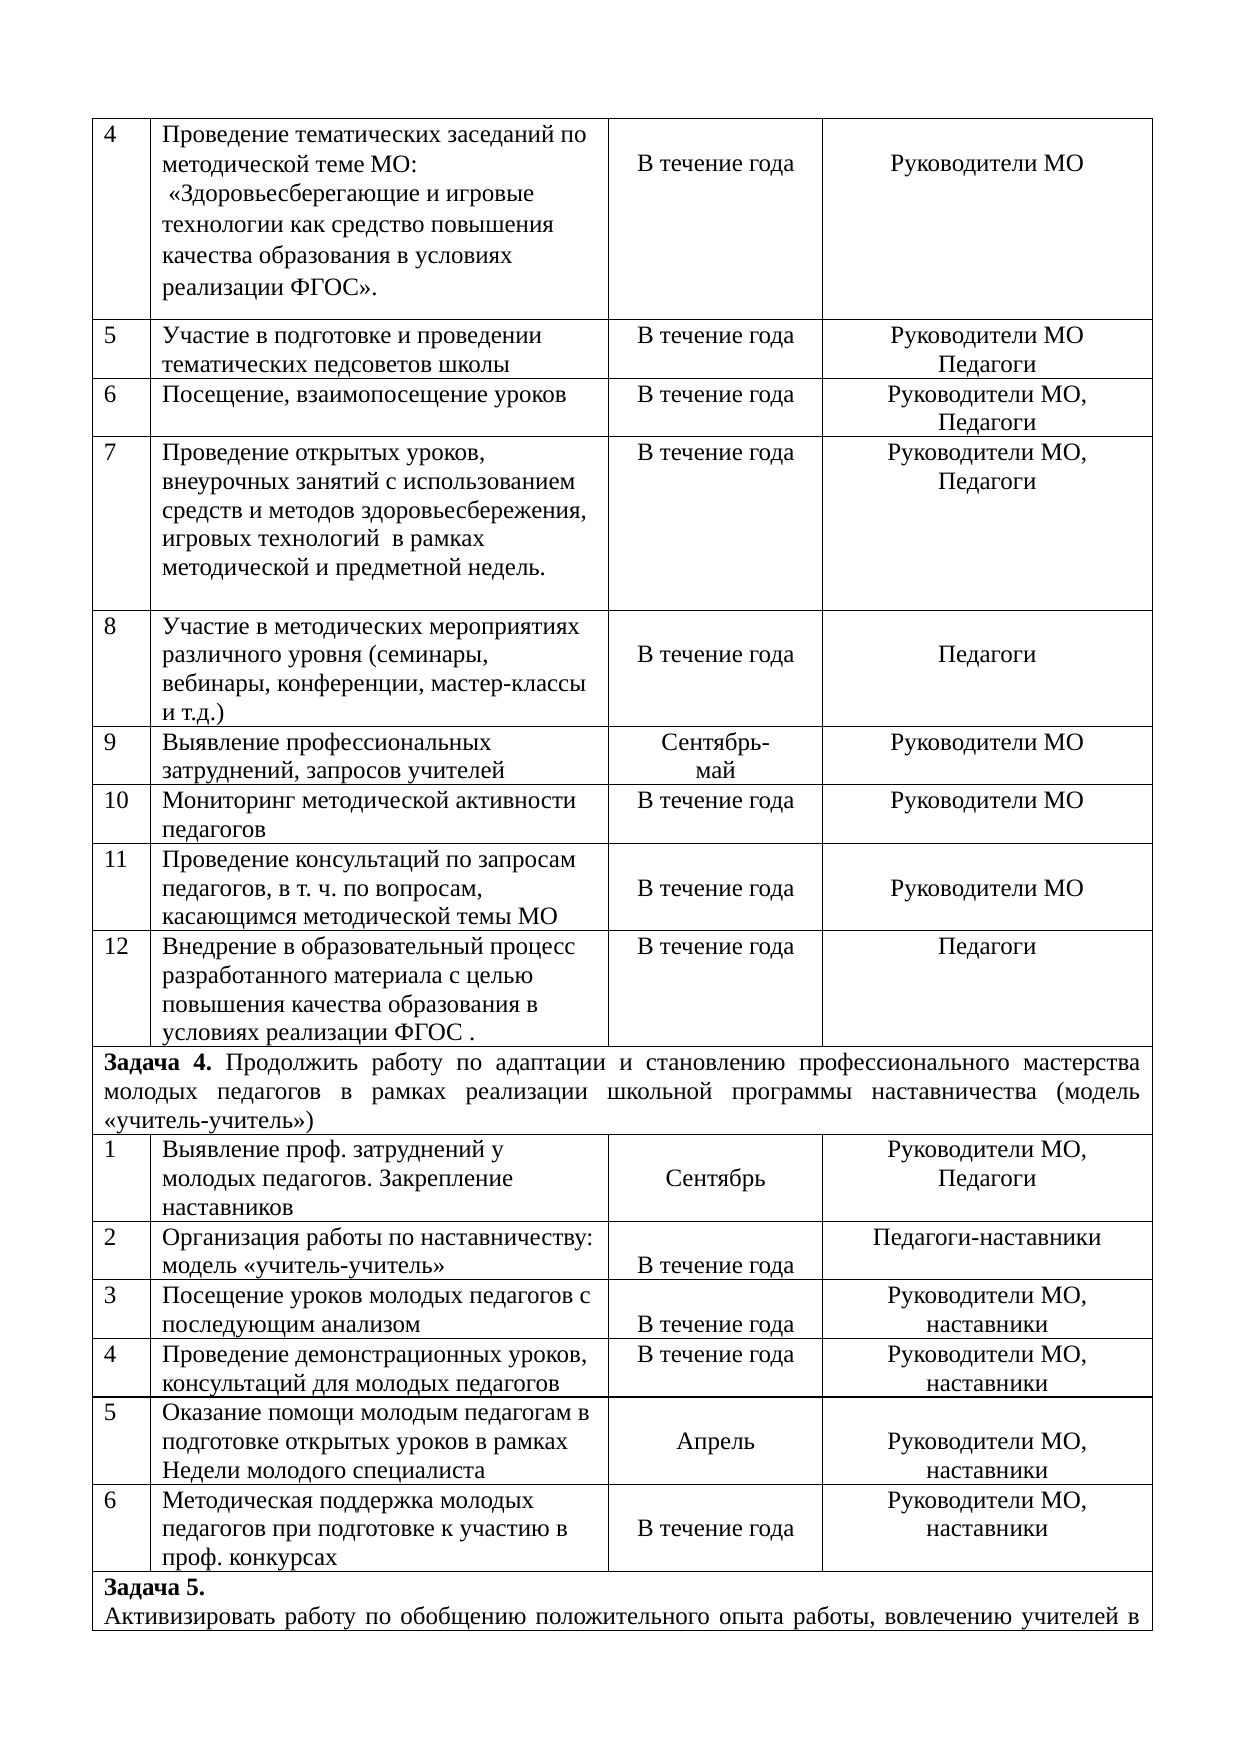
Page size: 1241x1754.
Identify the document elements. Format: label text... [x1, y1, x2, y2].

table_cell 4 [93, 1339, 150, 1396]
table_cell Организация работы по наставничеству: модель «учитель-учитель» [151, 1222, 608, 1279]
table_cell Посещение, взаимопосещение уроков [151, 379, 608, 436]
table_cell Методическая поддержка молодых педагогов при подготовке к участию в проф. конкурсах [151, 1485, 608, 1571]
table_cell Руководители МО, наставники [823, 1485, 1152, 1571]
table_cell 5 [93, 320, 150, 378]
table_cell 6 [93, 1485, 150, 1571]
table_cell Посещение уроков молодых педагогов с последующим анализом [151, 1280, 608, 1338]
table_cell Выявление проф. затруднений у молодых педагогов. Закрепление наставников [151, 1135, 608, 1221]
table_cell Выявление профессиональных затруднений, запросов учителей [151, 727, 608, 784]
table_cell Педагоги [823, 931, 1152, 1046]
table_cell 7 [93, 437, 150, 610]
table_cell Сентябрь [609, 1135, 822, 1221]
table_cell 9 [93, 727, 150, 784]
table_cell Задача 4. Продолжить работу по адаптации и становлению профессионального мастерства молодых педагогов в рамках реализации школьной программы наставничества (модель «учитель-учитель») [93, 1047, 1152, 1133]
table_cell Мониторинг методической активности педагогов [151, 785, 608, 843]
table_cell Руководители МО, наставники [823, 1339, 1152, 1396]
table_cell Руководители МО Педагоги [823, 320, 1152, 378]
table_cell 10 [93, 785, 150, 843]
table_cell Руководители МО, Педагоги [823, 379, 1152, 436]
table_cell 12 [93, 931, 150, 1046]
table_cell Проведение консультаций по запросам педагогов, в т. ч. по вопросам, касающимся методической темы МО [151, 844, 608, 930]
table_cell В течение года [609, 119, 822, 319]
table_cell 6 [93, 379, 150, 436]
table_cell Апрель [609, 1398, 822, 1484]
table_cell 11 [93, 844, 150, 930]
table_cell Участие в подготовке и проведении тематических педсоветов школы [151, 320, 608, 378]
table_cell Руководители МО, Педагоги [823, 437, 1152, 610]
table_cell Руководители МО, Педагоги [823, 1135, 1152, 1221]
table_cell В течение года [609, 437, 822, 610]
table_cell Руководители МО [823, 727, 1152, 784]
table_cell Руководители МО, наставники [823, 1280, 1152, 1338]
table_cell В течение года [609, 785, 822, 843]
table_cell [93, 1572, 1152, 1629]
table_cell Руководители МО [823, 785, 1152, 843]
table_cell Внедрение в образовательный процесс разработанного материала с целью повышения качества образования в условиях реализации ФГОС . [151, 931, 608, 1046]
table_cell Оказание помощи молодым педагогам в подготовке открытых уроков в рамках Недели молодого специалиста [151, 1398, 608, 1484]
table_cell Проведение открытых уроков, внеурочных занятий с использованием средств и методов здоровьесбережения, игровых технологий в рамках методической и предметной недель. [151, 437, 608, 610]
table_cell Руководители МО, наставники [823, 1398, 1152, 1484]
table_cell Руководители МО [823, 119, 1152, 319]
table_cell Проведение демонстрационных уроков, консультаций для молодых педагогов [151, 1339, 608, 1396]
table_cell В течение года [609, 1280, 822, 1338]
table_cell 4 [93, 119, 150, 319]
table_cell В течение года [609, 1339, 822, 1396]
table_cell В течение года [609, 611, 822, 726]
table_cell Педагоги [823, 611, 1152, 726]
table_cell 3 [93, 1280, 150, 1338]
table_cell 8 [93, 611, 150, 726]
table_cell Проведение тематических заседаний по методической теме МО: «Здоровьесберегающие и игровые технологии как средство повышения качества образования в условиях реализации ФГОС». [151, 119, 608, 319]
table_cell Руководители МО [823, 844, 1152, 930]
table_cell Участие в методических мероприятиях различного уровня (семинары, вебинары, конференции, мастер-классы и т.д.) [151, 611, 608, 726]
table_cell В течение года [609, 931, 822, 1046]
table_cell В течение года [609, 1222, 822, 1279]
table_cell Сентябрь- май [609, 727, 822, 784]
table_cell В течение года [609, 320, 822, 378]
table_cell Педагоги-наставники [823, 1222, 1152, 1279]
table_cell 2 [93, 1222, 150, 1279]
table_cell В течение года [609, 844, 822, 930]
table_cell 5 [93, 1398, 150, 1484]
table_cell В течение года [609, 1485, 822, 1571]
table_cell 1 [93, 1135, 150, 1221]
table_cell В течение года [609, 379, 822, 436]
